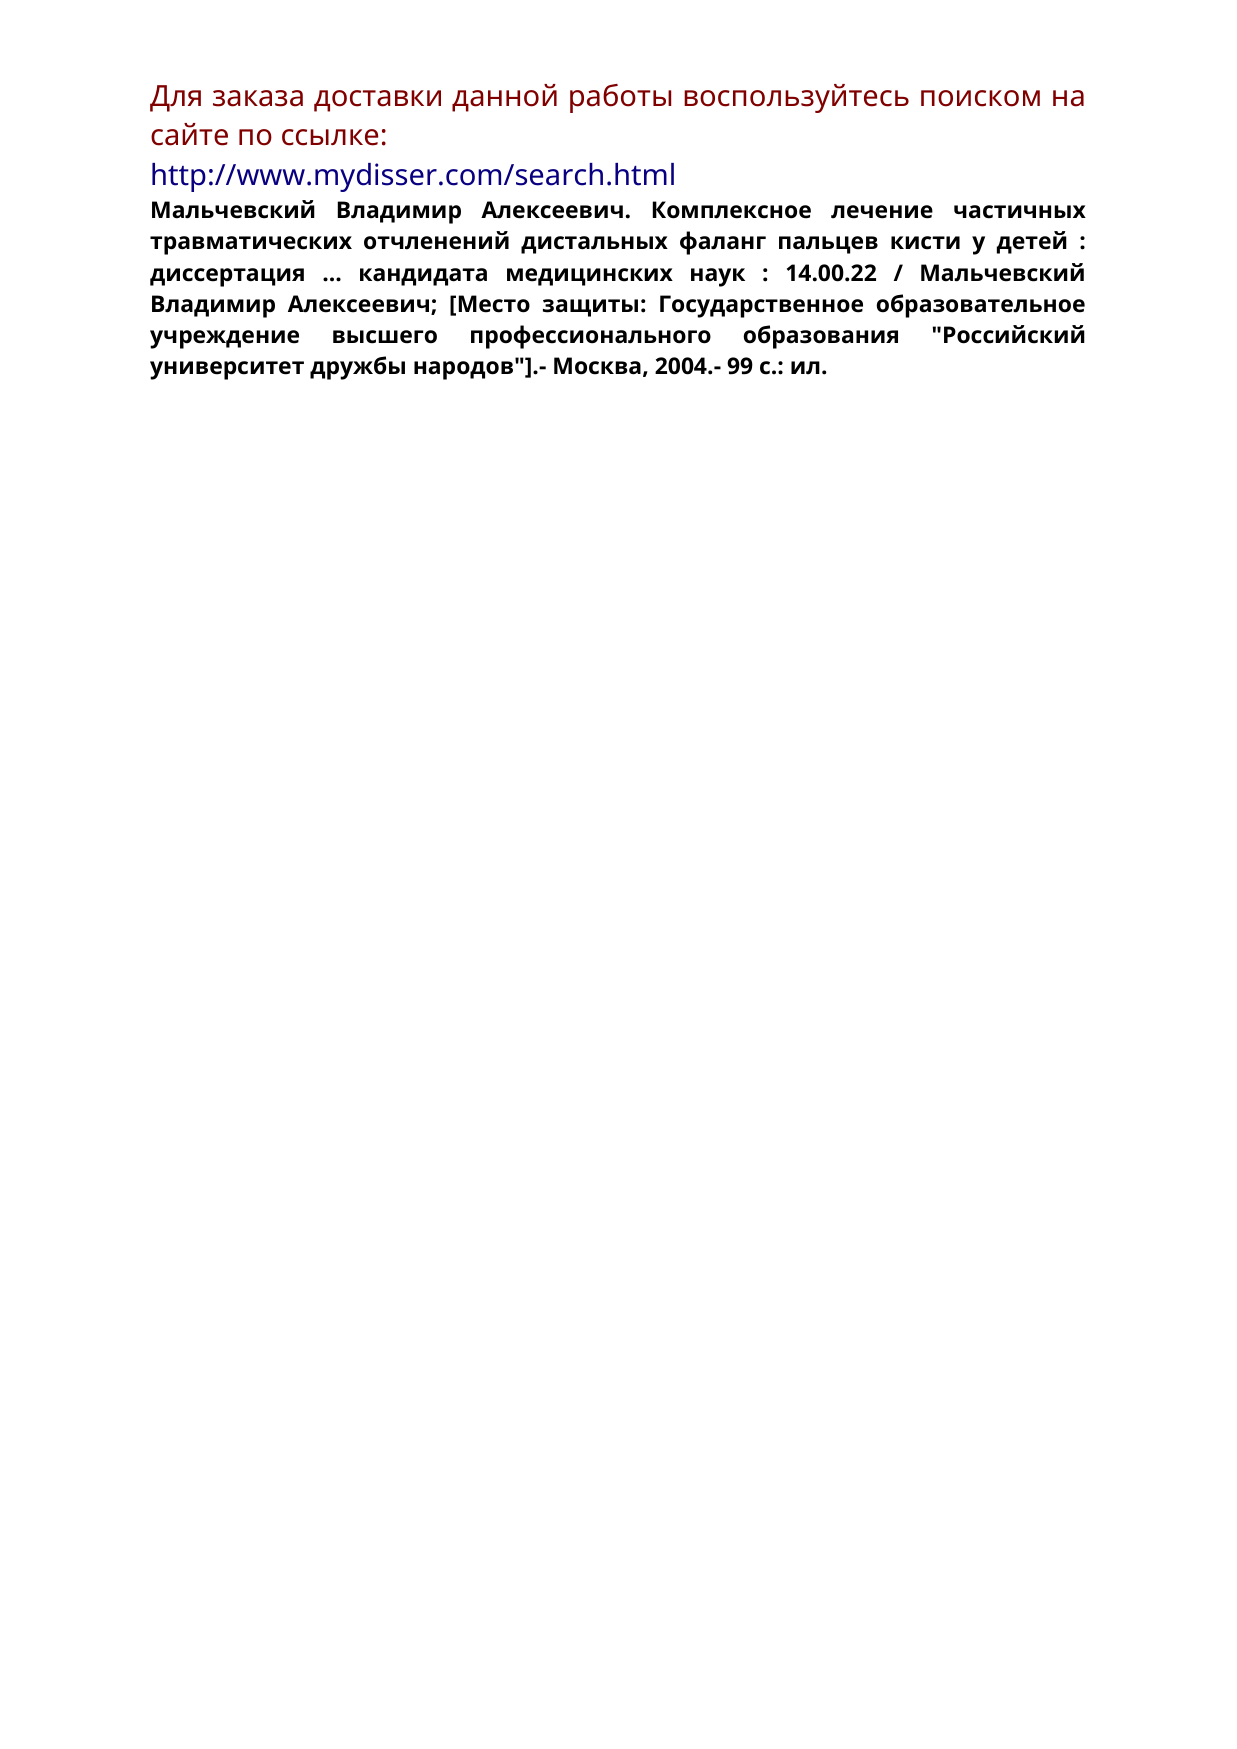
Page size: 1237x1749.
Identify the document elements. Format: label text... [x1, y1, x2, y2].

text Мальчевский Владимир Алексеевич. Комплексное лечение частичных травматических отчленений дистальных фаланг пальцев кисти у детей : диссертация ... кандидата медицинских наук : 14.00.22 / Мальчевский Владимир Алексеевич; [Место защиты: Государственное образовательное учреждение высшего профессионального образования "Российский университет дружбы народов"].- Москва, 2004.- 99 с.: ил. [150, 194, 1086, 382]
